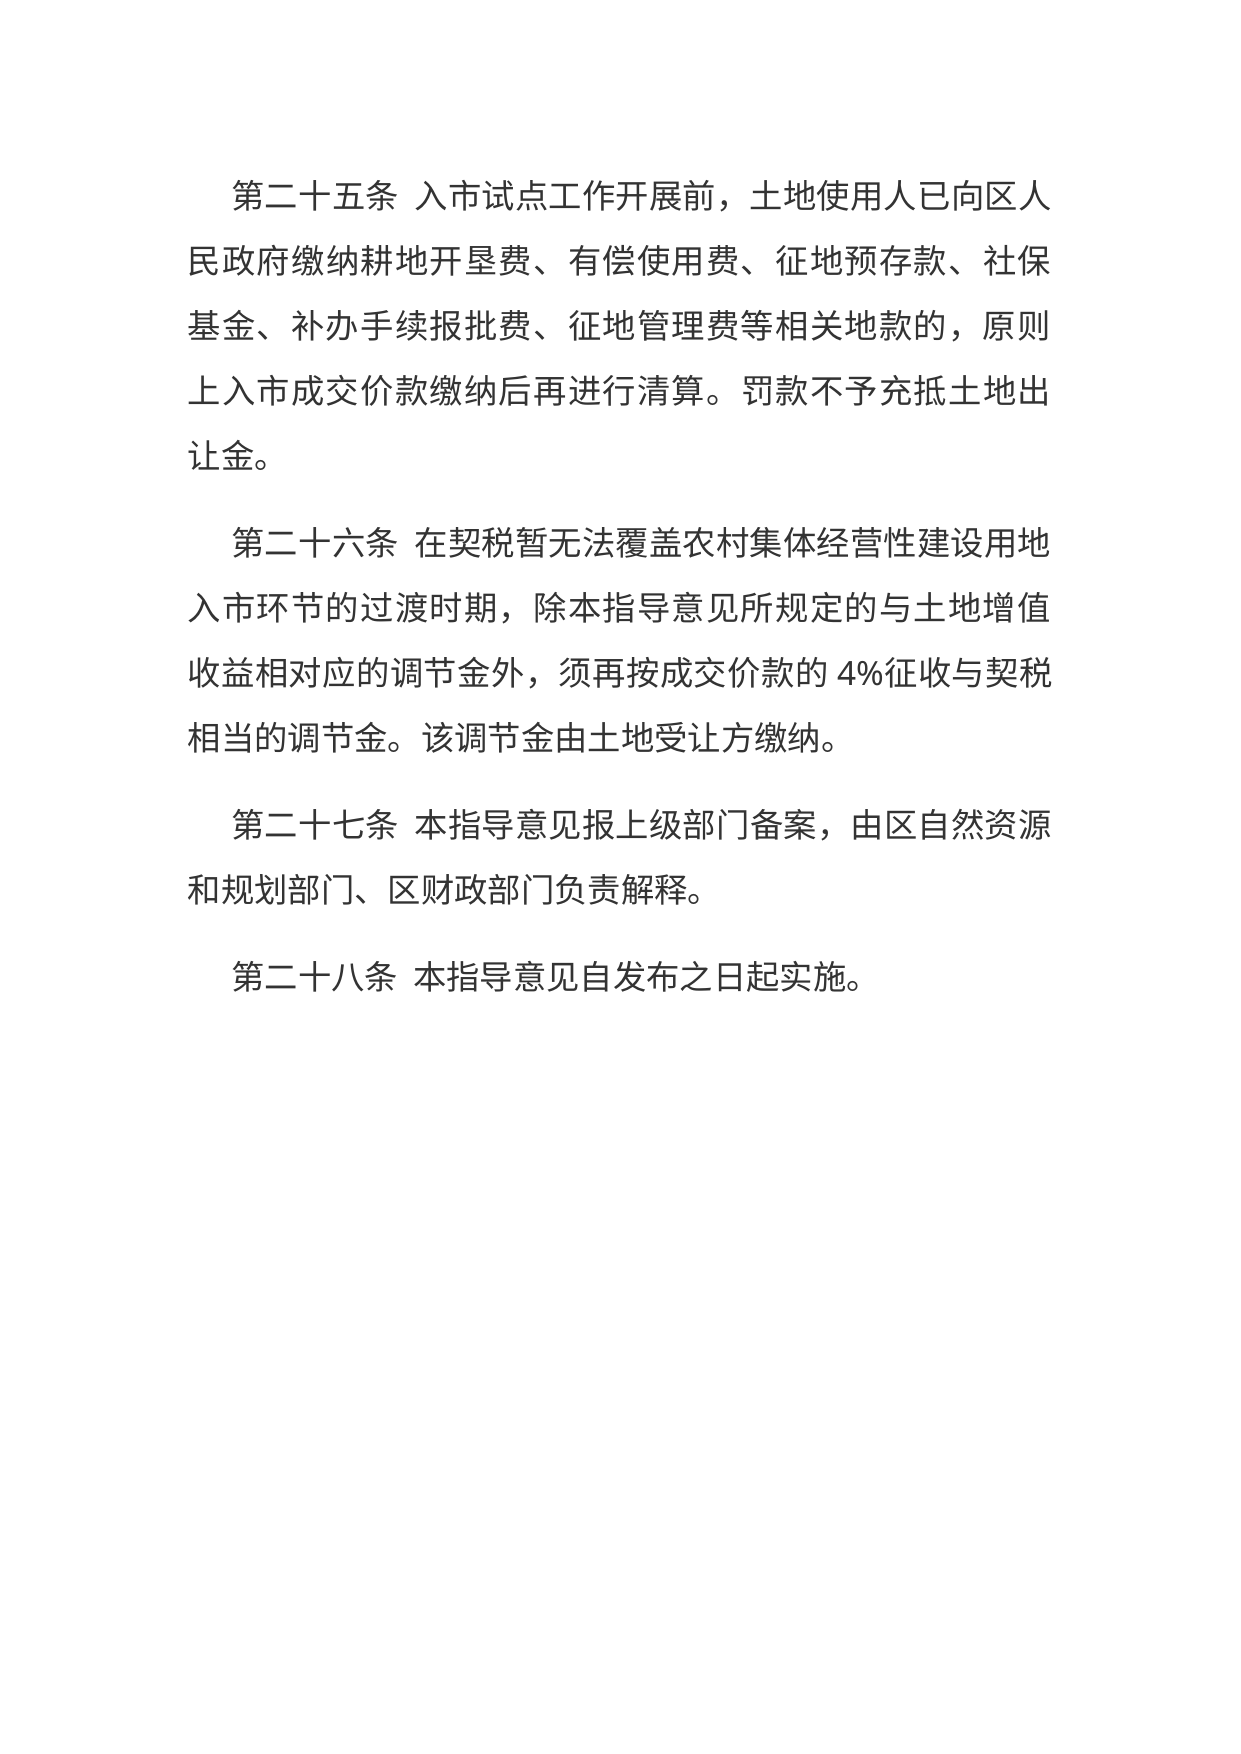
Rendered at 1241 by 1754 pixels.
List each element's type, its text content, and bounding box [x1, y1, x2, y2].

text 第二十七条 本指导意见报上级部门备案，由区自然资源和规划部门、区财政部门负责解释。 [187, 791, 1053, 921]
text 第二十五条 入市试点工作开展前，土地使用人已向区人民政府缴纳耕地开垦费、有偿使用费、征地预存款、社保基金、补办手续报批费、征地管理费等相关地款的，原则上入市成交价款缴纳后再进行清算。罚款不予充抵土地出让金。 [187, 162, 1053, 487]
text 第二十六条 在契税暂无法覆盖农村集体经营性建设用地入市环节的过渡时期，除本指导意见所规定的与土地增值收益相对应的调节金外，须再按成交价款的4%征收与契税相当的调节金。该调节金由土地受让方缴纳。 [187, 509, 1053, 769]
text 第二十八条 本指导意见自发布之日起实施。 [187, 943, 1053, 1008]
